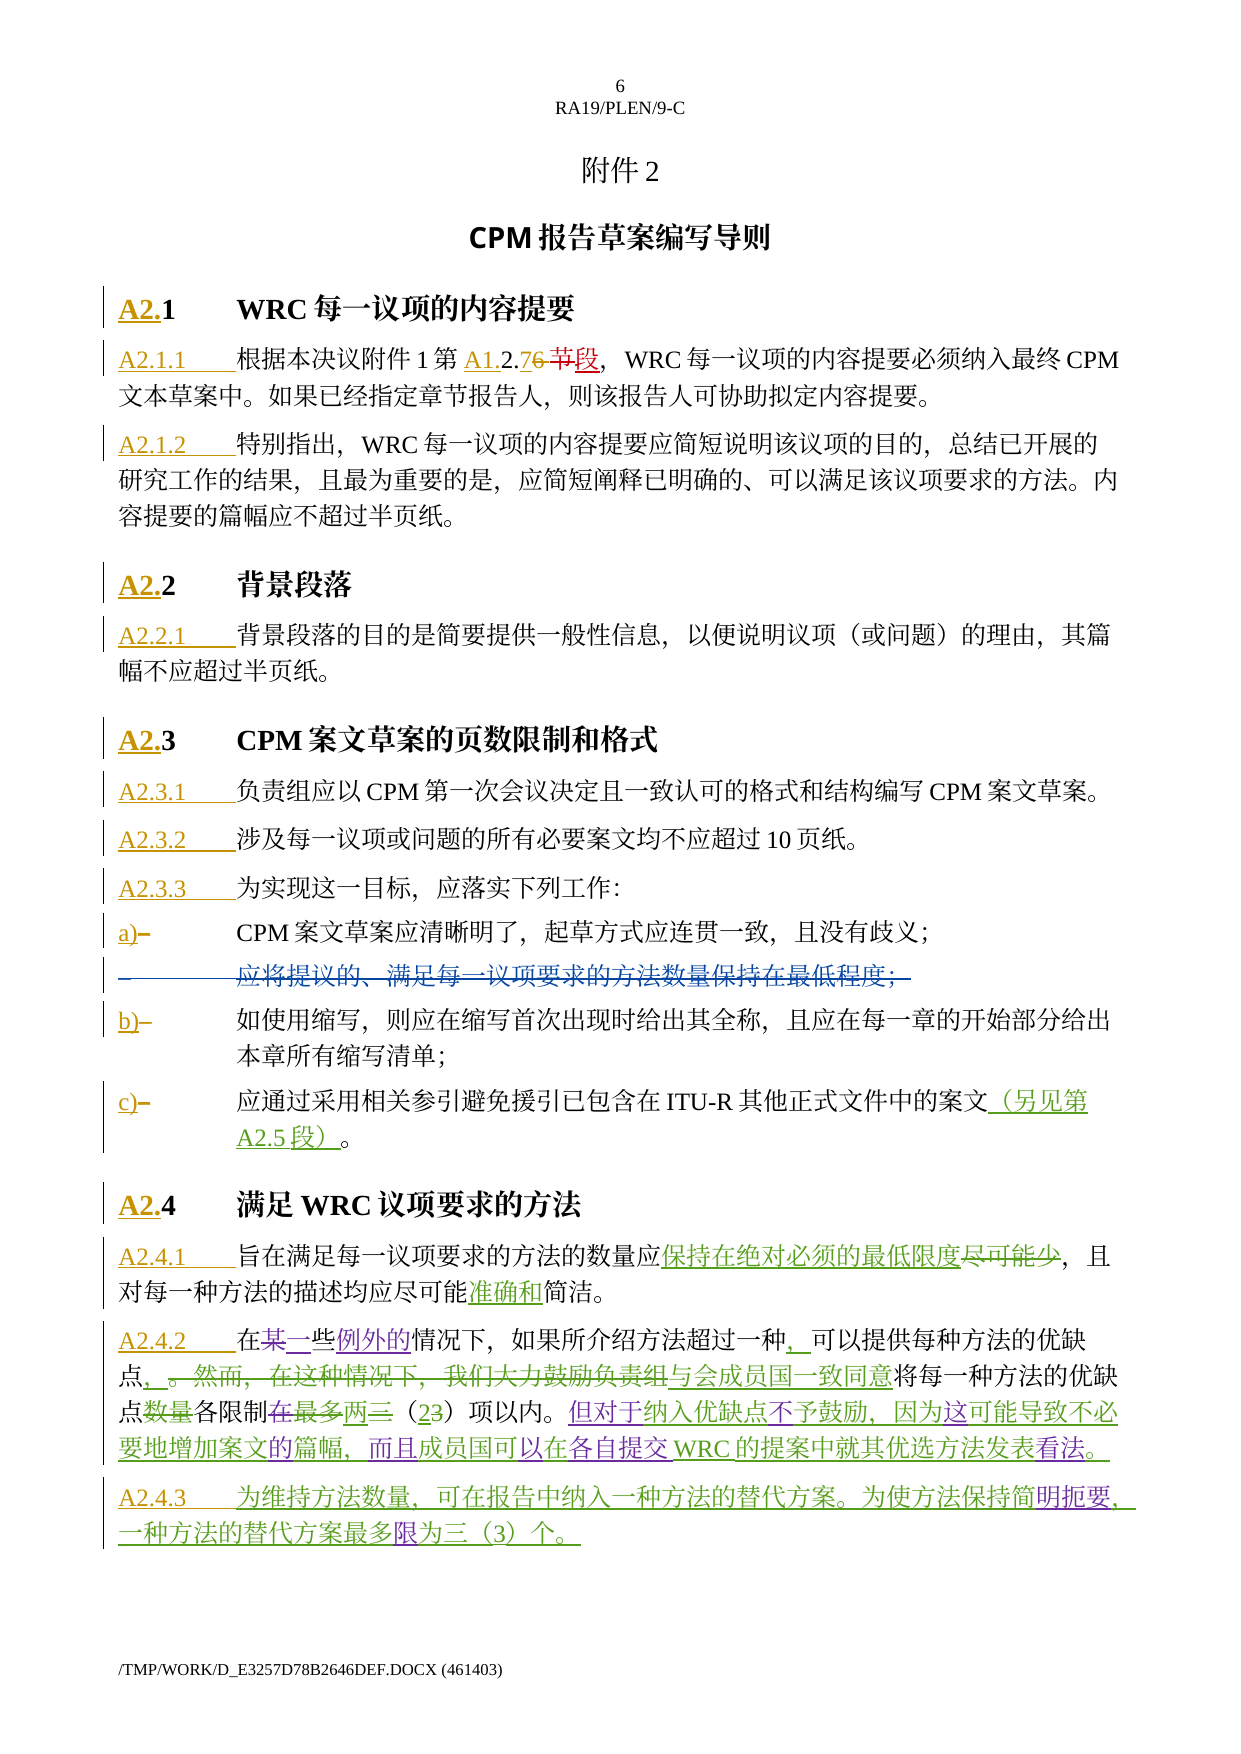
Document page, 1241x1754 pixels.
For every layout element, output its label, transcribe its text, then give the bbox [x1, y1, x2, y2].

text 涉及每一议项或问题的所有必要案文均不应超过10页纸。 [118, 820, 1122, 856]
text 为实现这一目标，应落实下列工作： [118, 868, 1122, 904]
subtitle 4 满足WRC议项要求的方法 [118, 1182, 1122, 1224]
text 负责组应以CPM第一次会议决定且一致认可的格式和结构编写CPM案文草案。 [118, 771, 1122, 807]
text 附件2 [118, 148, 1122, 189]
subtitle 1 WRC每一议项的内容提要 [118, 286, 1122, 328]
text 如使用缩写，则应在缩写首次出现时给出其全称，且应在每一章的开始部分给出本章所有缩写清单； [118, 1001, 1122, 1073]
text 旨在满足每一议项要求的方法的数量应，且对每一种方法的描述均应尽可能简洁。 [118, 1237, 1122, 1308]
text CPM案文草案应清晰明了，起草方式应连贯一致，且没有歧义； [118, 912, 1122, 948]
text 在些情况下，如果所介绍方法超过一种可以提供每种方法的优缺点将每一种方法的优缺点各限制（）项以内。 [118, 1321, 1122, 1465]
text 应通过采用相关参引避免援引已包含在ITU-R其他正式文件中的案文。 [118, 1081, 1122, 1153]
text 背景段落的目的是简要提供一般性信息，以便说明议项（或问题）的理由，其篇幅不应超过半页纸。 [118, 616, 1122, 688]
text 特别指出，WRC每一议项的内容提要应简短说明该议项的目的，总结已开展的研究工作的结果，且最为重要的是，应简短阐释已明确的、可以满足该议项要求的方法。内容提要的篇幅应不超过半页纸。 [118, 424, 1122, 532]
subtitle 2 背景段落 [118, 562, 1122, 603]
text 根据本决议附件1第2.，WRC每一议项的内容提要必须纳入最终CPM文本草案中。如果已经指定章节报告人，则该报告人可协助拟定内容提要。 [118, 340, 1122, 412]
title CPM报告草案编写导则 [118, 214, 1122, 257]
subtitle 3 CPM案文草案的页数限制和格式 [118, 717, 1122, 759]
